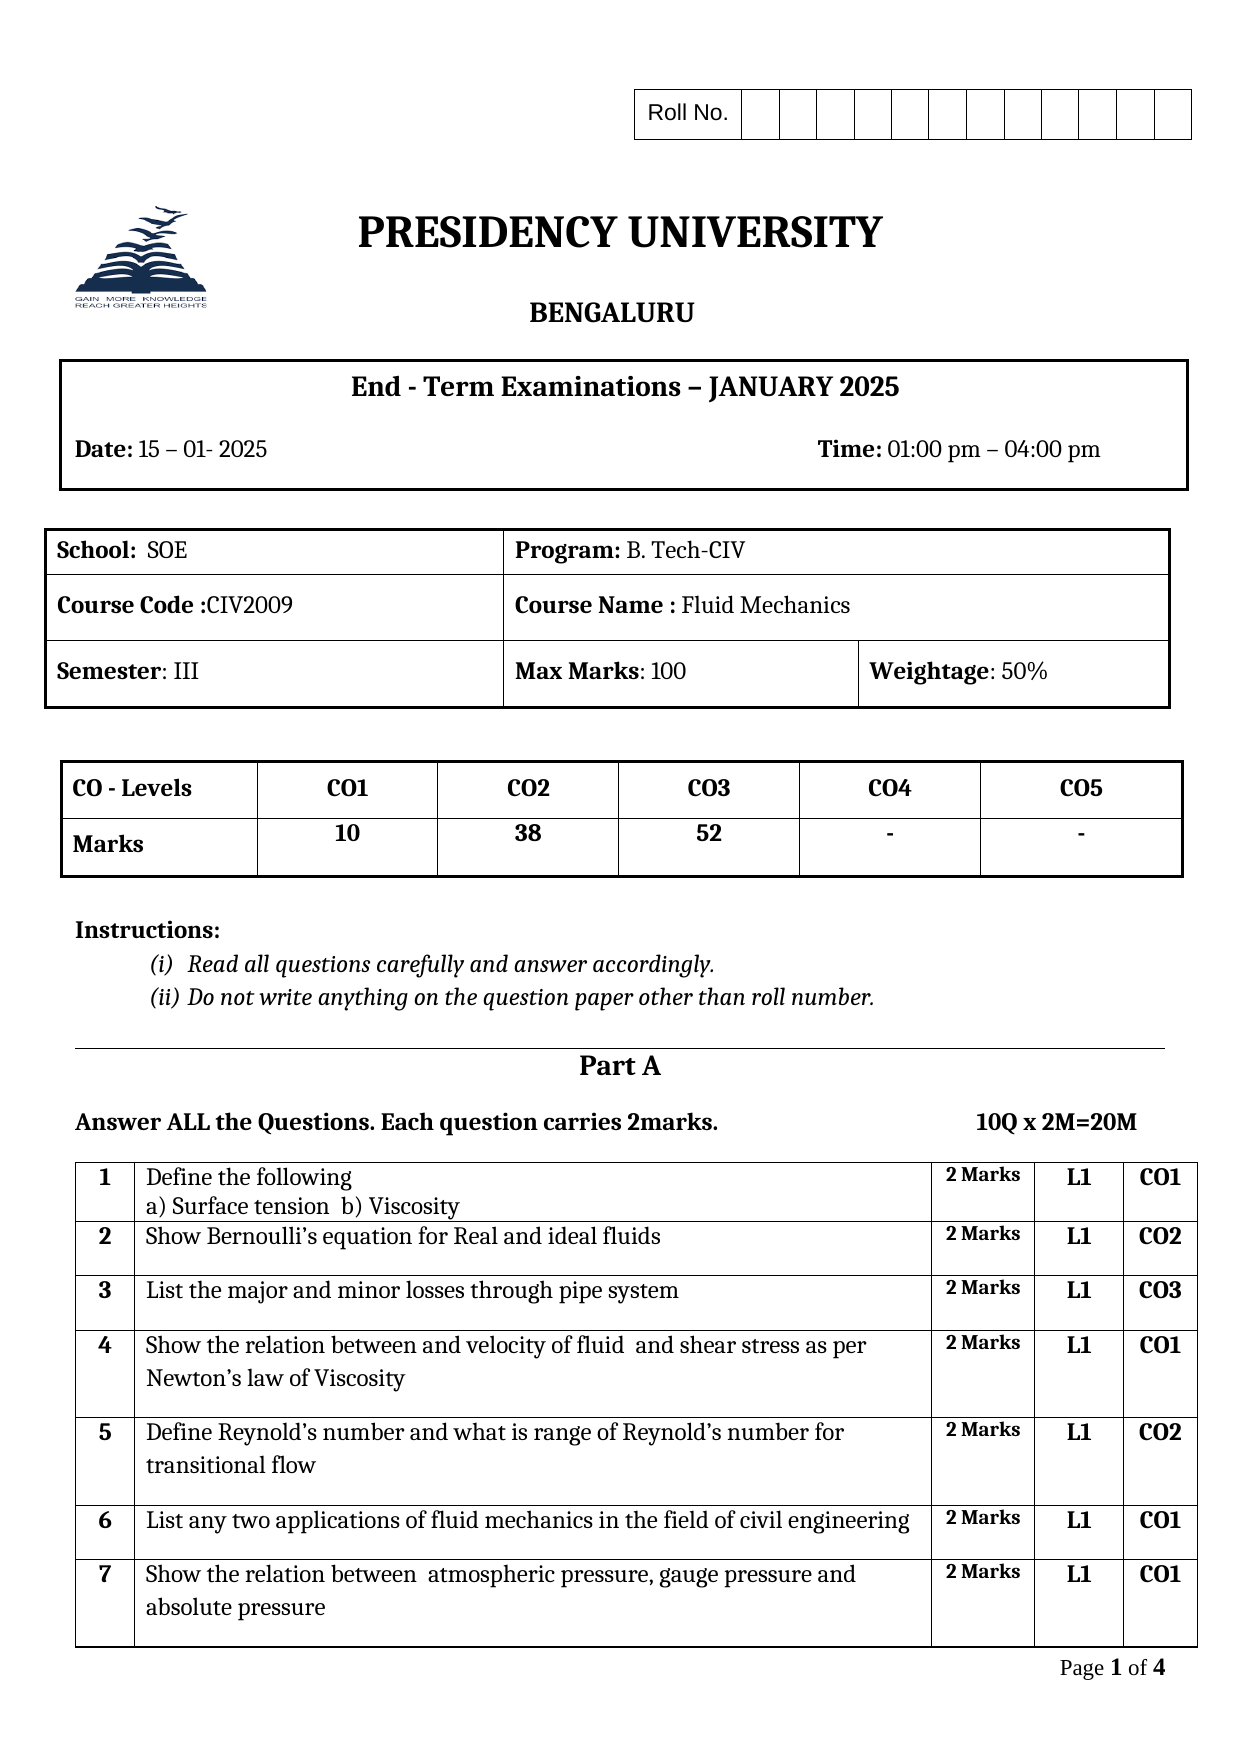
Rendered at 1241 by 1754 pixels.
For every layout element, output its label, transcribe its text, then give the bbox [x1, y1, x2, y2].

table_header [1079, 90, 1116, 139]
table_cell Show the relation between atmospheric pressure, gauge pressure and absolute pressure [135, 1560, 931, 1646]
table_header 1 [76, 1163, 134, 1221]
table_cell L1 [1035, 1331, 1123, 1417]
table_header Roll No. [635, 90, 741, 139]
table_cell 4 [76, 1331, 134, 1417]
table_cell 2 Marks [932, 1418, 1034, 1504]
table_cell 2 Marks [932, 1222, 1034, 1275]
table_cell L1 [1035, 1506, 1123, 1559]
table_cell - [800, 819, 980, 875]
table_cell CO3 [1124, 1276, 1197, 1329]
table_cell Weightage: 50% [859, 641, 1168, 706]
table_cell 2 Marks [932, 1506, 1034, 1559]
table_header CO2 [438, 763, 618, 817]
table_cell CO2 [1124, 1418, 1197, 1504]
table_cell 52 [619, 819, 799, 875]
table_cell Semester: III [47, 641, 503, 706]
table_header [855, 90, 891, 139]
table_cell CO1 [1124, 1506, 1197, 1559]
table_cell 7 [76, 1560, 134, 1646]
table_header End - Term Examinations – JANUARY 2025 [62, 362, 1186, 424]
table_cell Marks [63, 819, 257, 875]
table_cell 2 [76, 1222, 134, 1275]
table_header [929, 90, 966, 139]
table_cell 2 Marks [932, 1331, 1034, 1417]
table_header CO - Levels [63, 763, 257, 817]
table_header [1042, 90, 1078, 139]
table_header 2 Marks [932, 1163, 1034, 1221]
table_header [1005, 90, 1041, 139]
table_cell Date: 15 – 01- 2025 Time: 01:00 pm – 04:00 pm [62, 424, 1186, 488]
table_cell CO2 [1124, 1222, 1197, 1275]
table_cell 2 Marks [932, 1560, 1034, 1646]
table_cell CO1 [1124, 1331, 1197, 1417]
table_cell Course Name : Fluid Mechanics [504, 575, 1168, 639]
table_header CO1 [258, 763, 437, 817]
table_cell List the major and minor losses through pipe system [135, 1276, 931, 1329]
table_header CO4 [800, 763, 980, 817]
text Instructions: [75, 916, 1165, 945]
text Answer ALL the Questions. Each question carries 2marks. 10Q x 2M=20M [75, 1107, 1165, 1137]
list PRESIDENCY UNIVERSITY [207, 207, 1165, 259]
table_cell 10 [258, 819, 437, 875]
table_header Define the following a) Surface tension b) Viscosity [135, 1163, 931, 1221]
table_cell Show the relation between and velocity of fluid and shear stress as per Newton’s law of Viscosity [135, 1331, 931, 1417]
table_header School: SOE [47, 531, 503, 574]
table_header [742, 90, 779, 139]
table_cell List any two applications of fluid mechanics in the field of civil engineering [135, 1506, 931, 1559]
table_cell 38 [438, 819, 618, 875]
table_cell CO1 [1124, 1560, 1197, 1646]
table_header L1 [1035, 1163, 1123, 1221]
table_header [1117, 90, 1154, 139]
table_cell L1 [1035, 1222, 1123, 1275]
table_cell 3 [76, 1276, 134, 1329]
table_header CO3 [619, 763, 799, 817]
table_header CO5 [981, 763, 1181, 817]
table_header CO1 [1124, 1163, 1197, 1221]
table_cell L1 [1035, 1560, 1123, 1646]
table_cell Max Marks: 100 [504, 641, 858, 706]
table_cell L1 [1035, 1276, 1123, 1329]
table_header [892, 90, 928, 139]
table_cell Show Bernoulli’s equation for Real and ideal fluids [135, 1222, 931, 1275]
table_header Program: B. Tech-CIV [504, 531, 1168, 574]
table_cell L1 [1035, 1418, 1123, 1504]
table_cell 5 [76, 1418, 134, 1504]
table_header [817, 90, 854, 139]
text Part A [75, 1049, 1165, 1082]
list Do not write anything on the question paper other than roll number. [149, 982, 1165, 1011]
table_cell Define Reynold’s number and what is range of Reynold’s number for transitional flow [135, 1418, 931, 1504]
table_header [967, 90, 1004, 139]
table_cell Course Code :CIV2009 [47, 575, 503, 639]
table_cell 6 [76, 1506, 134, 1559]
table_cell 2 Marks [932, 1276, 1034, 1329]
list Read all questions carefully and answer accordingly. [149, 949, 1165, 978]
picture [75, 206, 207, 309]
table_header [1155, 90, 1191, 139]
table_cell - [981, 819, 1181, 875]
text Bengaluru [75, 296, 1165, 330]
table_header [780, 90, 816, 139]
